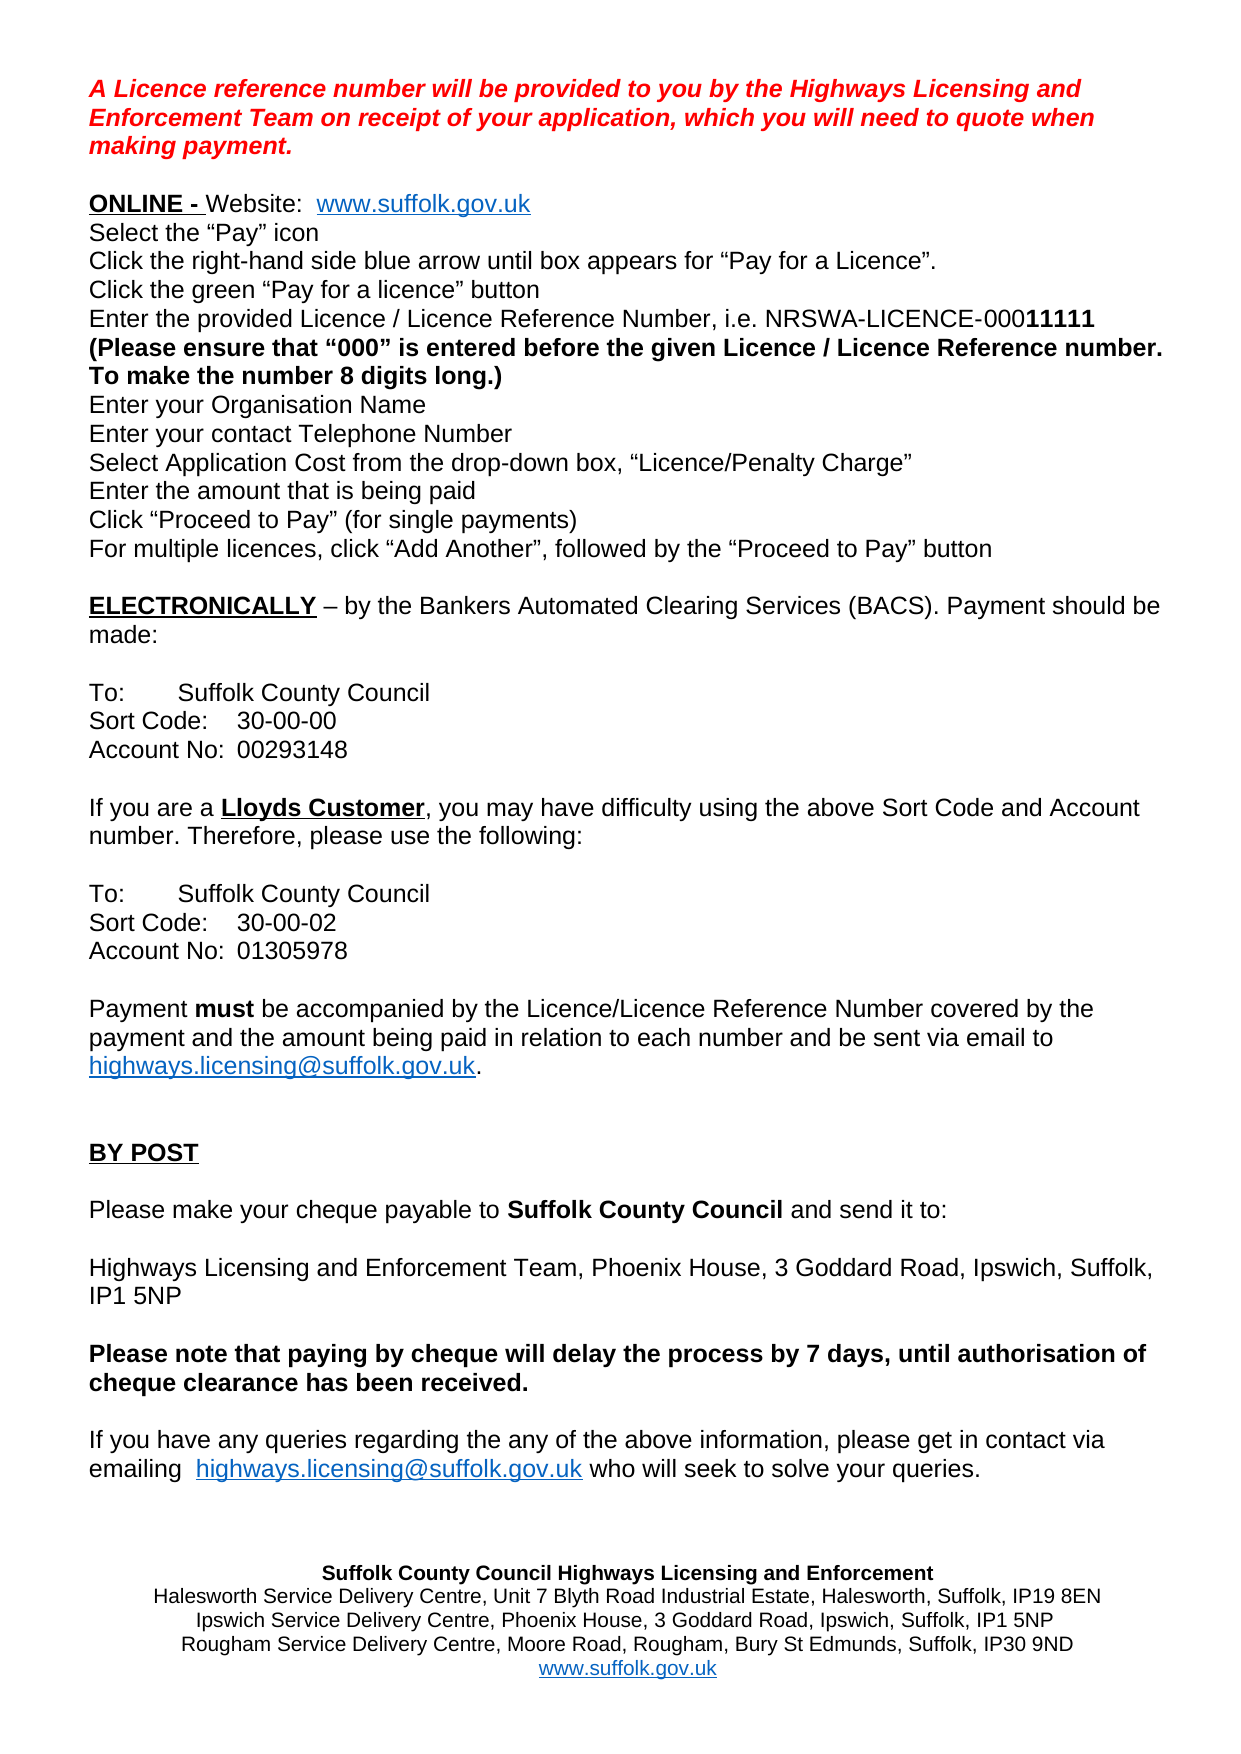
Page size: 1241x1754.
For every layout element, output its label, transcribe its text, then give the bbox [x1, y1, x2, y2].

text Enter the provided Licence / Licence Reference Number, i.e. NRSWA-LICENCE-00011111 (Please ensure that “000” is entered before the given Licence / Licence Reference number. To make the number 8 digits long.) [89, 304, 1167, 390]
text Click the right-hand side blue arrow until box appears for “Pay for a Licence”. [89, 246, 1167, 275]
text If you have any queries regarding the any of the above information, please get in contact via emailing highways.licensing@suffolk.gov.uk who will seek to solve your queries. [89, 1425, 1167, 1483]
text For multiple licences, click “Add Another”, followed by the “Proceed to Pay” button [89, 534, 1167, 563]
text Account No: 01305978 [89, 936, 1167, 965]
text Select Application Cost from the drop-down box, “Licence/Penalty Charge” [89, 448, 1167, 476]
text Select the “Pay” icon [89, 218, 1167, 246]
text A Licence reference number will be provided to you by the Highways Licensing and Enforcement Team on receipt of your application, which you will need to quote when making payment. [89, 74, 1167, 160]
text Account No: 00293148 [89, 735, 1167, 764]
text BY POST [89, 1138, 1167, 1166]
text If you are a Lloyds Customer, you may have difficulty using the above Sort Code and Account number. Therefore, please use the following: [89, 793, 1167, 850]
text Please note that paying by cheque will delay the process by 7 days, until authorisation of cheque clearance has been received. [89, 1339, 1167, 1396]
text Click the green “Pay for a licence” button [89, 275, 1167, 304]
text Enter the amount that is being paid [89, 476, 1167, 505]
text Payment must be accompanied by the Licence/Licence Reference Number covered by the payment and the amount being paid in relation to each number and be sent via email to highways.licensing@suffolk.gov.uk. [89, 994, 1167, 1080]
text Please make your cheque payable to Suffolk County Council and send it to: [89, 1195, 1167, 1224]
text To: Suffolk County Council [89, 879, 1167, 908]
text Sort Code: 30-00-00 [89, 706, 1167, 735]
text Highways Licensing and Enforcement Team, Phoenix House, 3 Goddard Road, Ipswich, Suffolk, IP1 5NP [89, 1253, 1167, 1310]
text Enter your contact Telephone Number [89, 419, 1167, 448]
text Sort Code: 30-00-02 [89, 908, 1167, 936]
text ELECTRONICALLY – by the Bankers Automated Clearing Services (BACS). Payment should be made: [89, 591, 1167, 649]
text ONLINE - Website: www.suffolk.gov.uk [89, 189, 1167, 218]
text To: Suffolk County Council [89, 678, 1167, 706]
text Enter your Organisation Name [89, 390, 1167, 419]
text Click “Proceed to Pay” (for single payments) [89, 505, 1167, 534]
